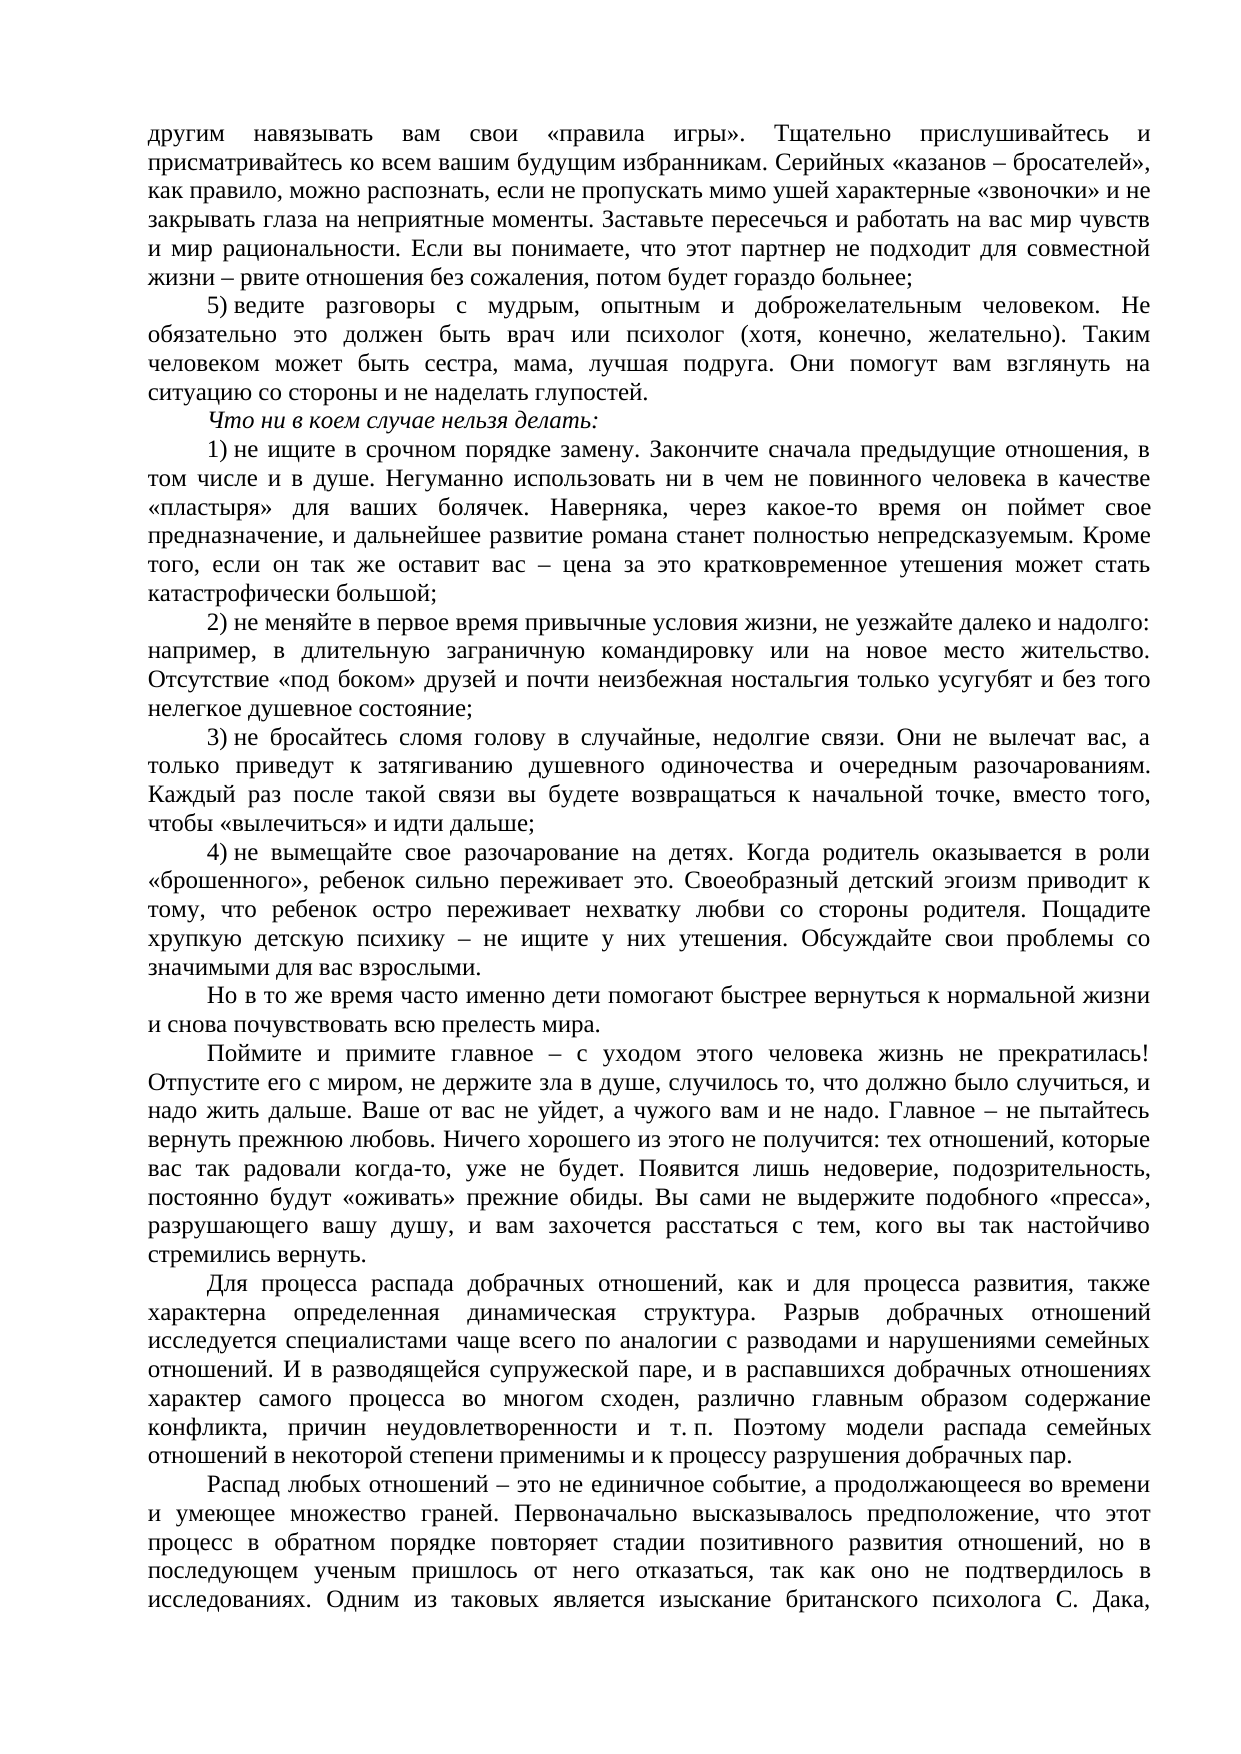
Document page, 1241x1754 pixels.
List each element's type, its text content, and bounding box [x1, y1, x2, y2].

text 4) не вымещайте свое разочарование на детях. Когда родитель оказывается в роли «брошенного», ребенок сильно переживает это. Своеобразный детский эгоизм приводит к тому, что ребенок остро переживает нехватку любви со стороны родителя. Пощадите хрупкую детскую психику – не ищите у них утешения. Обсуждайте свои проблемы со значимыми для вас взрослыми. [148, 837, 1152, 981]
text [148, 118, 1152, 291]
text Что ни в коем случае нельзя делать: [148, 406, 1152, 434]
text Поймите и примите главное – с уходом этого человека жизнь не прекратилась! Отпустите его с миром, не держите зла в душе, случилось то, что должно было случиться, и надо жить дальше. Ваше от вас не уйдет, а чужого вам и не надо. Главное – не пытайтесь вернуть прежнюю любовь. Ничего хорошего из этого не получится: тех отношений, которые вас так радовали когда-то, уже не будет. Появится лишь недоверие, подозрительность, постоянно будут «оживать» прежние обиды. Вы сами не выдержите подобного «пресса», разрушающего вашу душу, и вам захочется расстаться с тем, кого вы так настойчиво стремились вернуть. [148, 1038, 1152, 1268]
text 5) ведите разговоры с мудрым, опытным и доброжелательным человеком. Не обязательно это должен быть врач или психолог (хотя, конечно, желательно). Таким человеком может быть сестра, мама, лучшая подруга. Они помогут вам взглянуть на ситуацию со стороны и не наделать глупостей. [148, 291, 1152, 406]
text Для процесса распада добрачных отношений, как и для процесса развития, также характерна определенная динамическая структура. Разрыв добрачных отношений исследуется специалистами чаще всего по аналогии с разводами и нарушениями семейных отношений. И в разводящейся супружеской паре, и в распавшихся добрачных отношениях характер самого процесса во многом сходен, различно главным образом содержание конфликта, причин неудовлетворенности и т. п. Поэтому модели распада семейных отношений в некоторой степени применимы и к процессу разрушения добрачных пар. [148, 1268, 1152, 1469]
text 3) не бросайтесь сломя голову в случайные, недолгие связи. Они не вылечат вас, а только приведут к затягиванию душевного одиночества и очередным разочарованиям. Каждый раз после такой связи вы будете возвращаться к начальной точке, вместо того, чтобы «вылечиться» и идти дальше; [148, 722, 1152, 837]
text 1) не ищите в срочном порядке замену. Закончите сначала предыдущие отношения, в том числе и в душе. Негуманно использовать ни в чем не повинного человека в качестве «пластыря» для ваших болячек. Наверняка, через какое-то время он поймет свое предназначение, и дальнейшее развитие романа станет полностью непредсказуемым. Кроме того, если он так же оставит вас – цена за это кратковременное утешения может стать катастрофически большой; [148, 434, 1152, 607]
text Но в то же время часто именно дети помогают быстрее вернуться к нормальной жизни и снова почувствовать всю прелесть мира. [148, 981, 1152, 1038]
text 2) не меняйте в первое время привычные условия жизни, не уезжайте далеко и надолго: например, в длительную заграничную командировку или на новое место жительство. Отсутствие «под боком» друзей и почти неизбежная ностальгия только усугубят и без того нелегкое душевное состояние; [148, 607, 1152, 722]
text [148, 1469, 1152, 1613]
